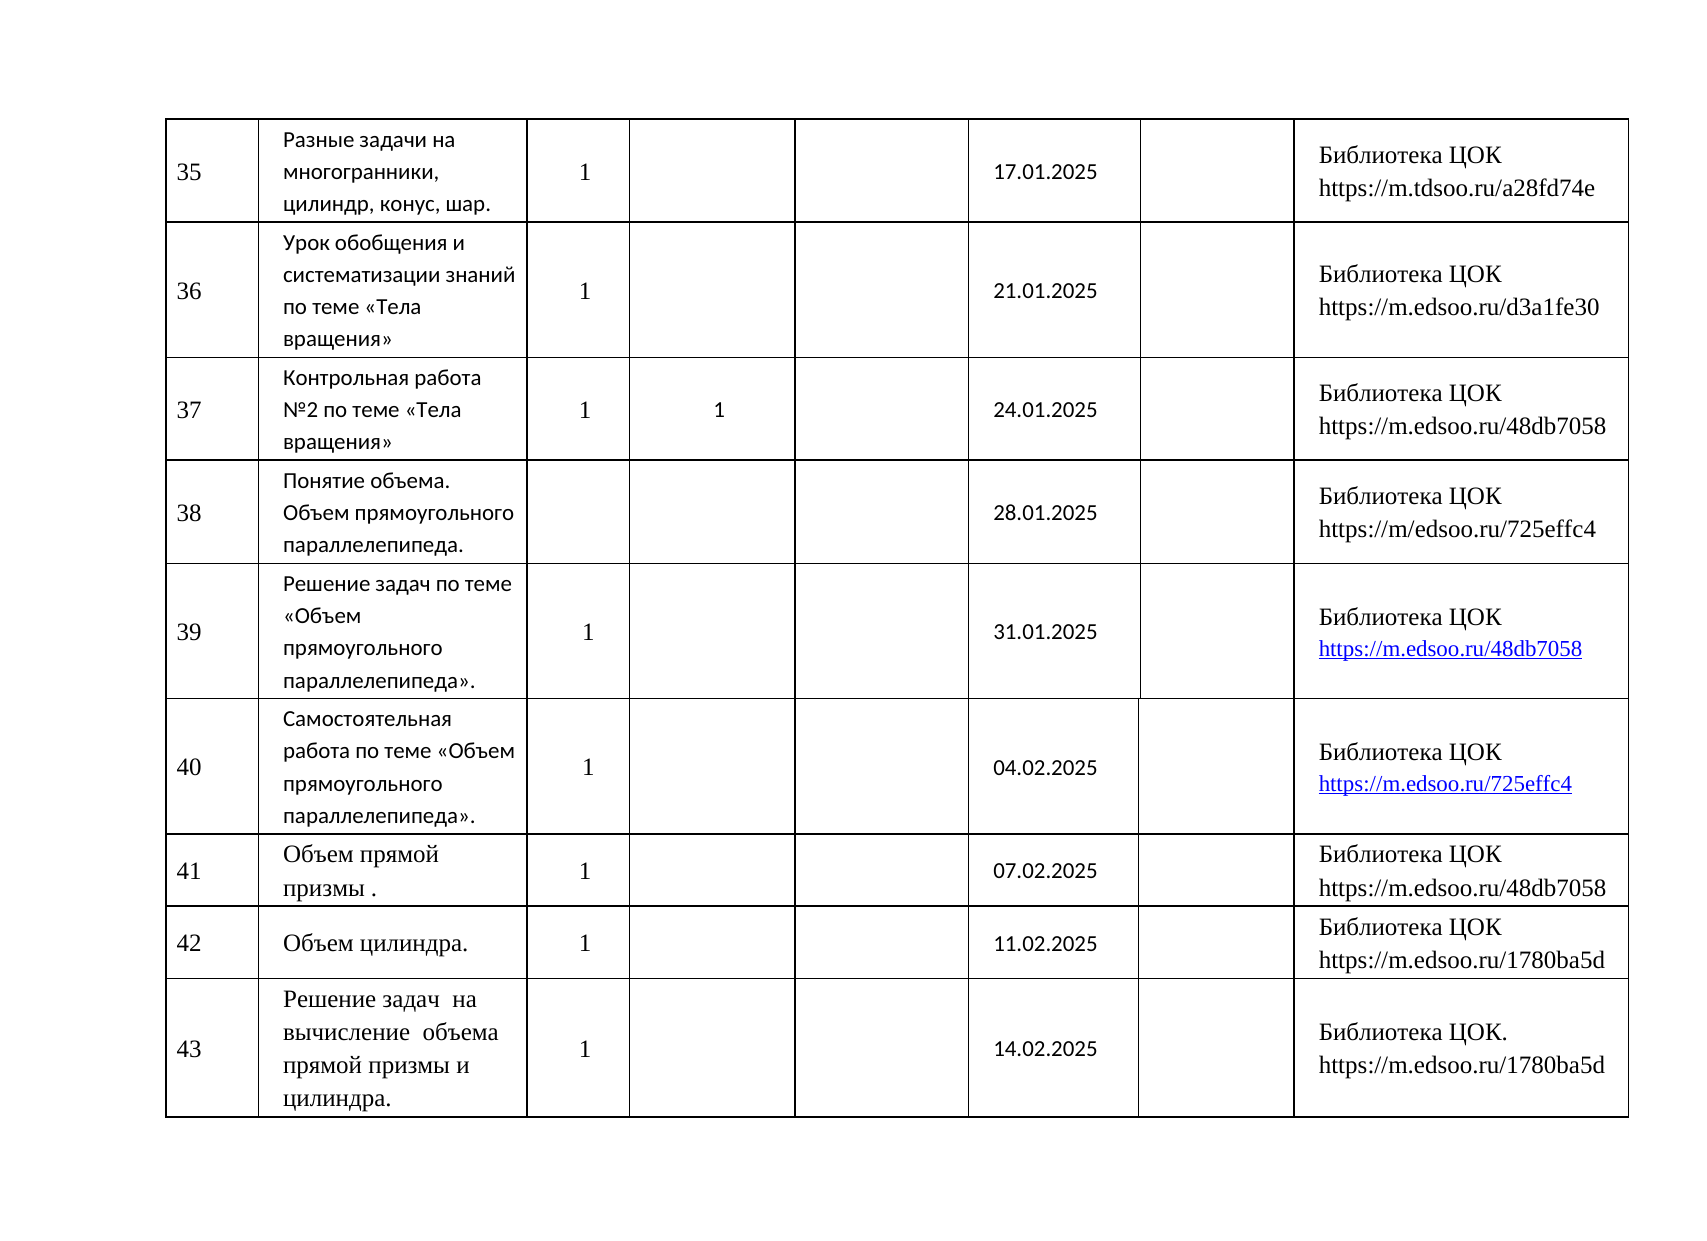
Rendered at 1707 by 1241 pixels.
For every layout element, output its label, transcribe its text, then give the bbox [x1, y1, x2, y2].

table_cell Объем цилиндра. [259, 907, 526, 978]
table_cell [1141, 461, 1293, 562]
table_cell Контрольная работа №2 по теме «Тела вращения» [259, 358, 526, 459]
table_cell Самостоятельная работа по теме «Объем прямоугольного параллелепипеда». [259, 699, 526, 833]
table_cell Решение задач на вычисление объема прямой призмы и цилиндра. [259, 979, 526, 1116]
table_cell [1139, 699, 1293, 833]
table_cell 40 [167, 699, 258, 833]
table_cell [630, 120, 794, 221]
table_cell Библиотека ЦОК https://m.edsoo.ru/48db7058 [1295, 358, 1628, 459]
table_cell 38 [167, 461, 258, 562]
table_cell Разные задачи на многогранники, цилиндр, конус, шар. [259, 120, 526, 221]
table_cell Библиотека ЦОК https://m.tdsoo.ru/a28fd74e [1295, 120, 1628, 221]
table_cell 1 [528, 564, 629, 698]
table_cell [630, 461, 794, 562]
table_cell 1 [528, 358, 629, 459]
table_cell 07.02.2025 [969, 835, 1138, 905]
table_cell 41 [167, 835, 258, 905]
table_cell 42 [167, 907, 258, 978]
table_cell Урок обобщения и систематизации знаний по теме «Тела вращения» [259, 223, 526, 356]
table_cell [630, 835, 794, 905]
table_cell [630, 907, 794, 978]
table_cell 14.02.2025 [969, 979, 1138, 1116]
table_cell [1141, 223, 1293, 356]
table_cell [1139, 835, 1293, 905]
table_cell Библиотека ЦОК https://m.edsoo.ru/d3a1fe30 [1295, 223, 1628, 356]
table_cell 36 [167, 223, 258, 356]
table_cell 39 [167, 564, 258, 698]
table_cell [796, 223, 968, 356]
table_cell [1141, 120, 1293, 221]
table_cell [796, 699, 968, 833]
table_cell Библиотека ЦОК https://m/edsoo.ru/725effc4 [1295, 461, 1628, 562]
table_cell [630, 564, 794, 698]
table_cell Библиотека ЦОК. https://m.edsoo.ru/1780ba5d [1295, 979, 1628, 1116]
table_cell Библиотека ЦОК https://m.edsoo.ru/48db7058 [1295, 835, 1628, 905]
table_cell [1141, 564, 1293, 698]
table_cell 1 [528, 979, 629, 1116]
table_cell [796, 979, 968, 1116]
table_cell Решение задач по теме «Объем прямоугольного параллелепипеда». [259, 564, 526, 698]
table_cell Библиотека ЦОК https://m.edsoo.ru/1780ba5d [1295, 907, 1628, 978]
table_cell [528, 461, 629, 562]
table_cell [796, 358, 968, 459]
table_cell 1 [528, 120, 629, 221]
table_cell 11.02.2025 [969, 907, 1138, 978]
table_cell [796, 461, 968, 562]
table_cell Понятие объема. Объем прямоугольного параллелепипеда. [259, 461, 526, 562]
table_cell 1 [528, 907, 629, 978]
table_cell 17.01.2025 [969, 120, 1140, 221]
table_cell 1 [528, 223, 629, 356]
table_cell 37 [167, 358, 258, 459]
table_cell 24.01.2025 [969, 358, 1140, 459]
table_cell [1139, 979, 1293, 1116]
table_cell [630, 979, 794, 1116]
table_cell [1139, 907, 1293, 978]
table_cell 1 [528, 699, 629, 833]
table_cell [630, 223, 794, 356]
table_cell [1141, 358, 1293, 459]
table_cell Библиотека ЦОК https://m.edsoo.ru/48db7058 [1295, 564, 1628, 698]
table_cell 04.02.2025 [969, 699, 1138, 833]
table_cell 1 [630, 358, 794, 459]
table_cell [630, 699, 794, 833]
table_cell [796, 835, 968, 905]
table_cell Библиотека ЦОК https://m.edsoo.ru/725effc4 [1295, 699, 1628, 833]
table_cell [796, 564, 968, 698]
table_cell 31.01.2025 [969, 564, 1140, 698]
table_cell 35 [167, 120, 258, 221]
table_cell 1 [528, 835, 629, 905]
table_cell 43 [167, 979, 258, 1116]
table_cell 28.01.2025 [969, 461, 1140, 562]
table_cell [796, 907, 968, 978]
table_cell Объем прямой призмы . [259, 835, 526, 905]
table_cell [796, 120, 968, 221]
table_cell 21.01.2025 [969, 223, 1140, 356]
